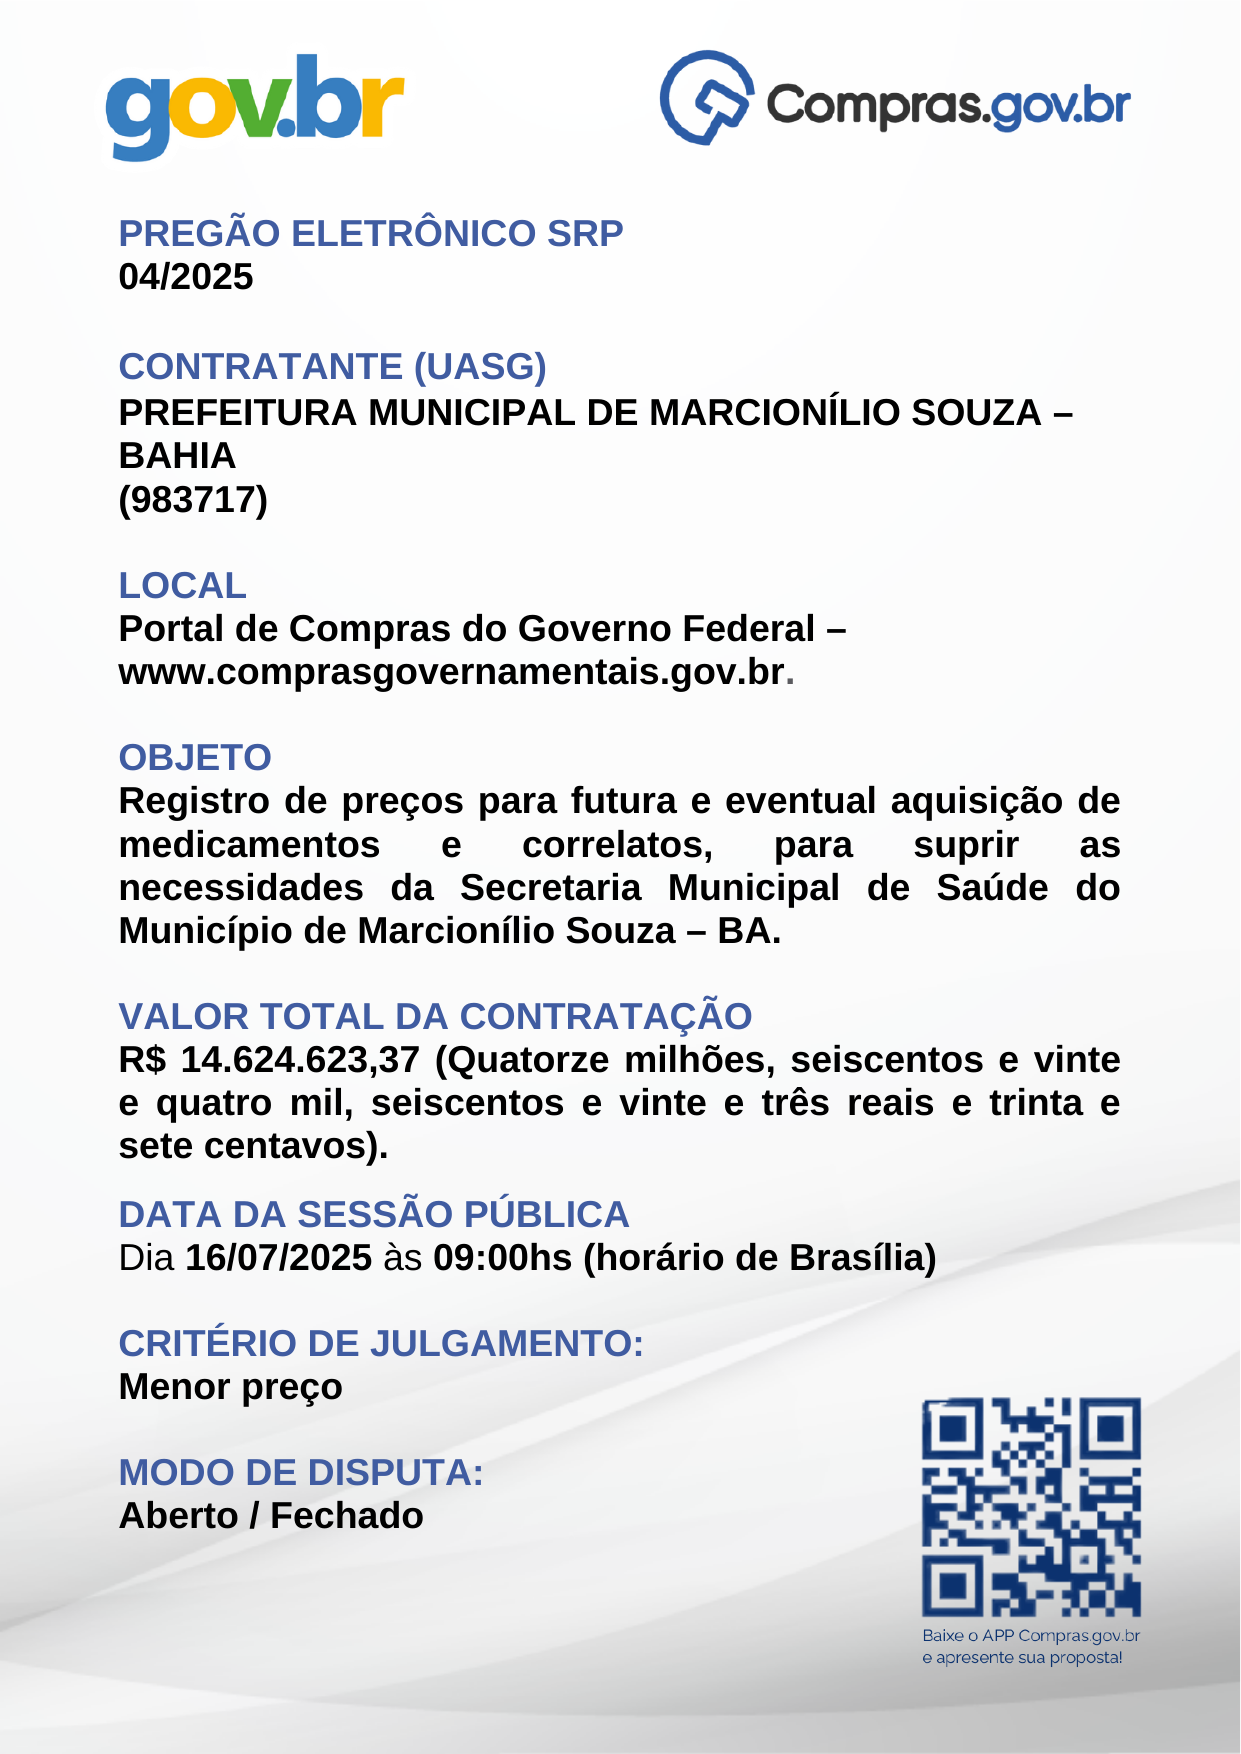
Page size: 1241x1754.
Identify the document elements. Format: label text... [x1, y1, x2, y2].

text VALOR TOTAL DA CONTRATAÇÃO [118, 994, 1122, 1037]
text OBJETO [118, 736, 1122, 779]
text CONTRATANTE (UASG) [118, 344, 1122, 387]
text CRITÉRIO DE JULGAMENTO: [118, 1321, 1122, 1364]
text R$ 14.624.623,37 (Quatorze milhões, seiscentos e vinte e quatro mil, seiscentos e vinte e três reais e trinta e sete centavos). [118, 1037, 1122, 1167]
text MODO DE DISPUTA: [118, 1451, 1122, 1494]
picture [0, 0, 1241, 1754]
text DATA DA SESSÃO PÚBLICA [118, 1192, 1122, 1235]
text PREFEITURA MUNICIPAL DE MARCIONÍLIO SOUZA – BAHIA [118, 391, 1122, 477]
text Registro de preços para futura e eventual aquisição de medicamentos e correlatos, para suprir as necessidades da Secretaria Municipal de Saúde do Município de Marcionílio Souza – BA. [118, 779, 1122, 951]
text (983717) [118, 477, 1122, 520]
text Aberto / Fechado [118, 1494, 1122, 1537]
text Portal de Compras do Governo Federal – www.comprasgovernamentais.gov.br. [118, 606, 1122, 692]
text 04/2025 [118, 254, 1122, 297]
text PREGÃO ELETRÔNICO SRP [118, 211, 1122, 254]
text LOCAL [118, 563, 1122, 606]
text Menor preço [118, 1364, 1122, 1407]
text Dia 16/07/2025 às 09:00hs (horário de Brasília) [118, 1235, 1122, 1278]
